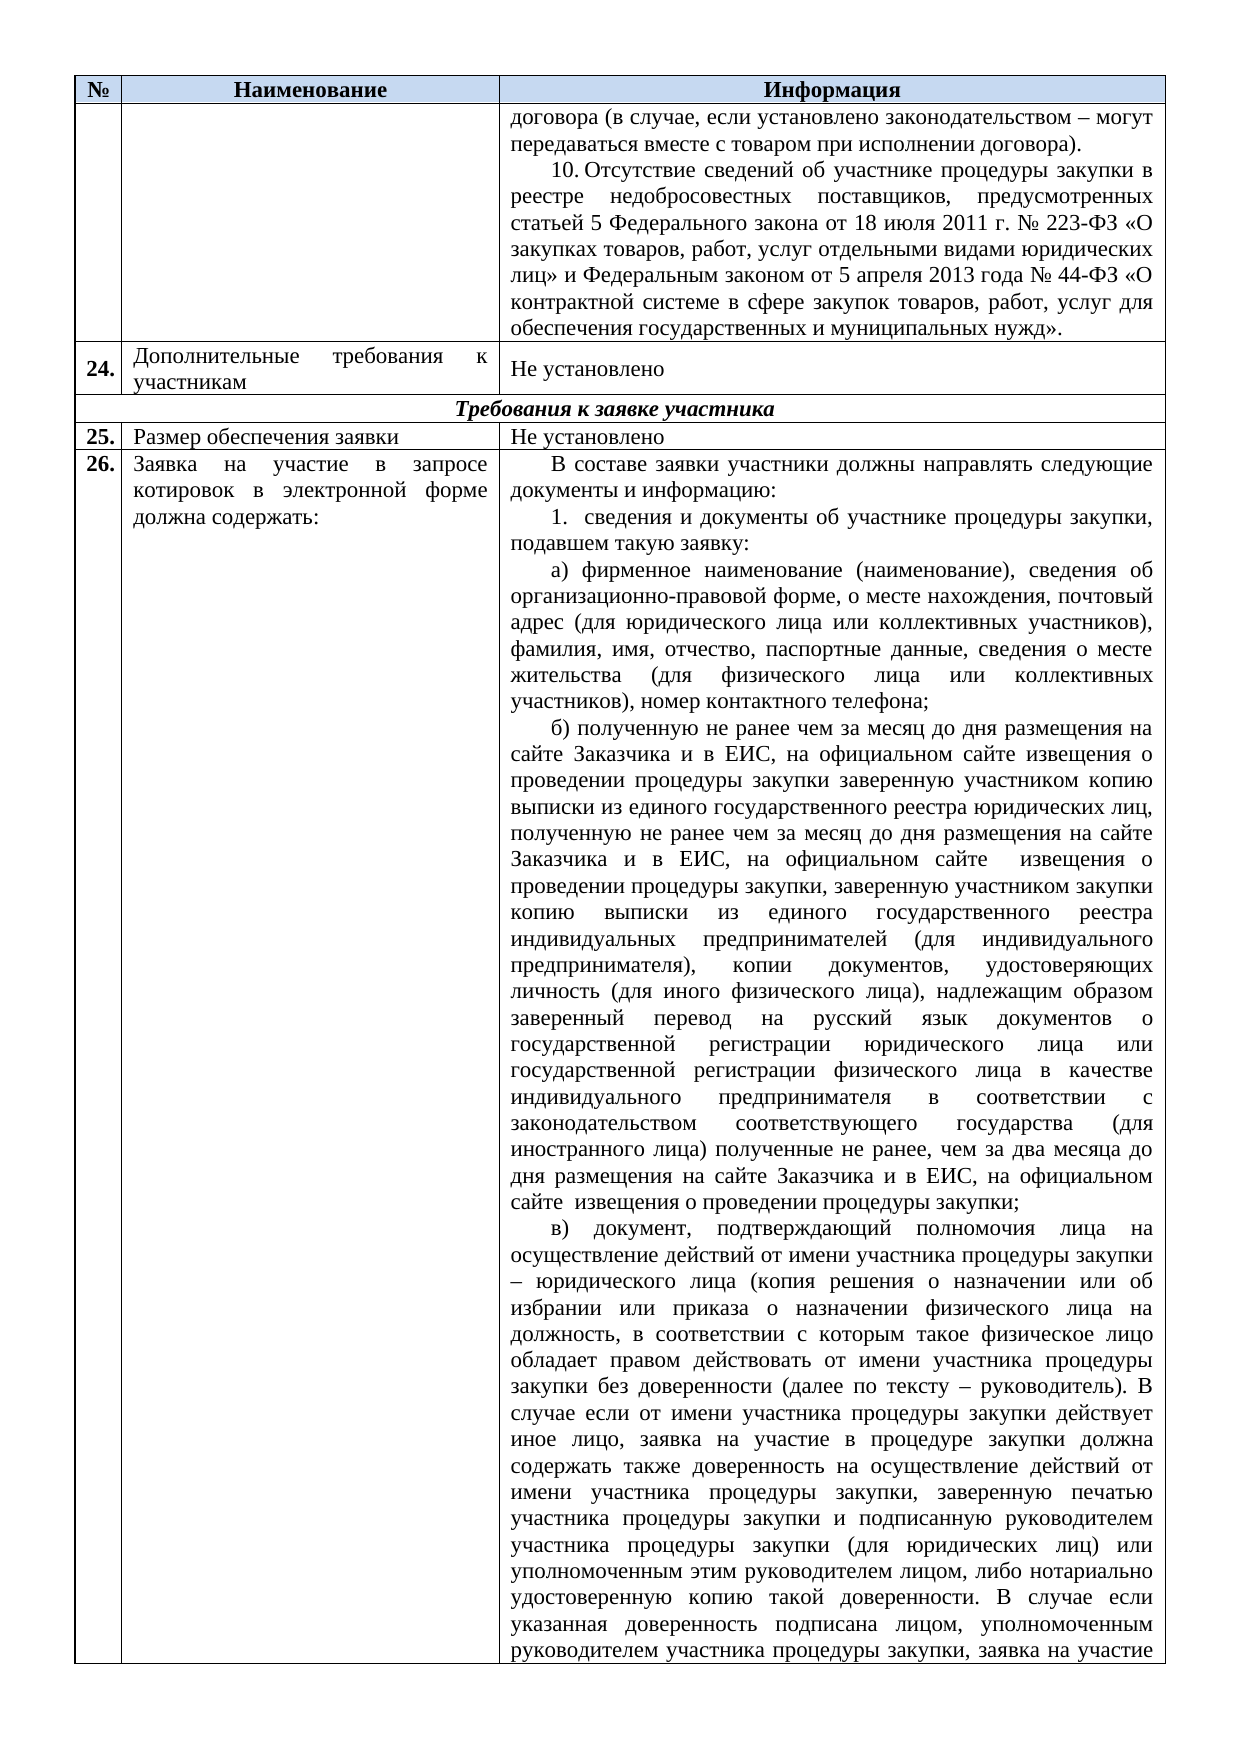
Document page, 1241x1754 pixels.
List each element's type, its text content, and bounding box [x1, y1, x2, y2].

table_cell [76, 450, 121, 1662]
table_cell Размер обеспечения заявки [122, 423, 499, 449]
table_cell Дополнительные требования к участникам [122, 342, 499, 394]
table_cell [76, 104, 121, 341]
table_header Наименование [122, 76, 499, 102]
table_cell Не установлено [500, 342, 1165, 394]
table_header № [76, 76, 121, 102]
table_cell Не установлено [500, 423, 1165, 449]
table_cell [500, 450, 1165, 1662]
table_cell [76, 423, 121, 449]
table_cell Требования к заявке участника [76, 395, 1165, 422]
table_cell [76, 342, 121, 394]
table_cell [122, 104, 499, 341]
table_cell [122, 450, 499, 1662]
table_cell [500, 104, 1165, 341]
table_header Информация [500, 76, 1165, 102]
